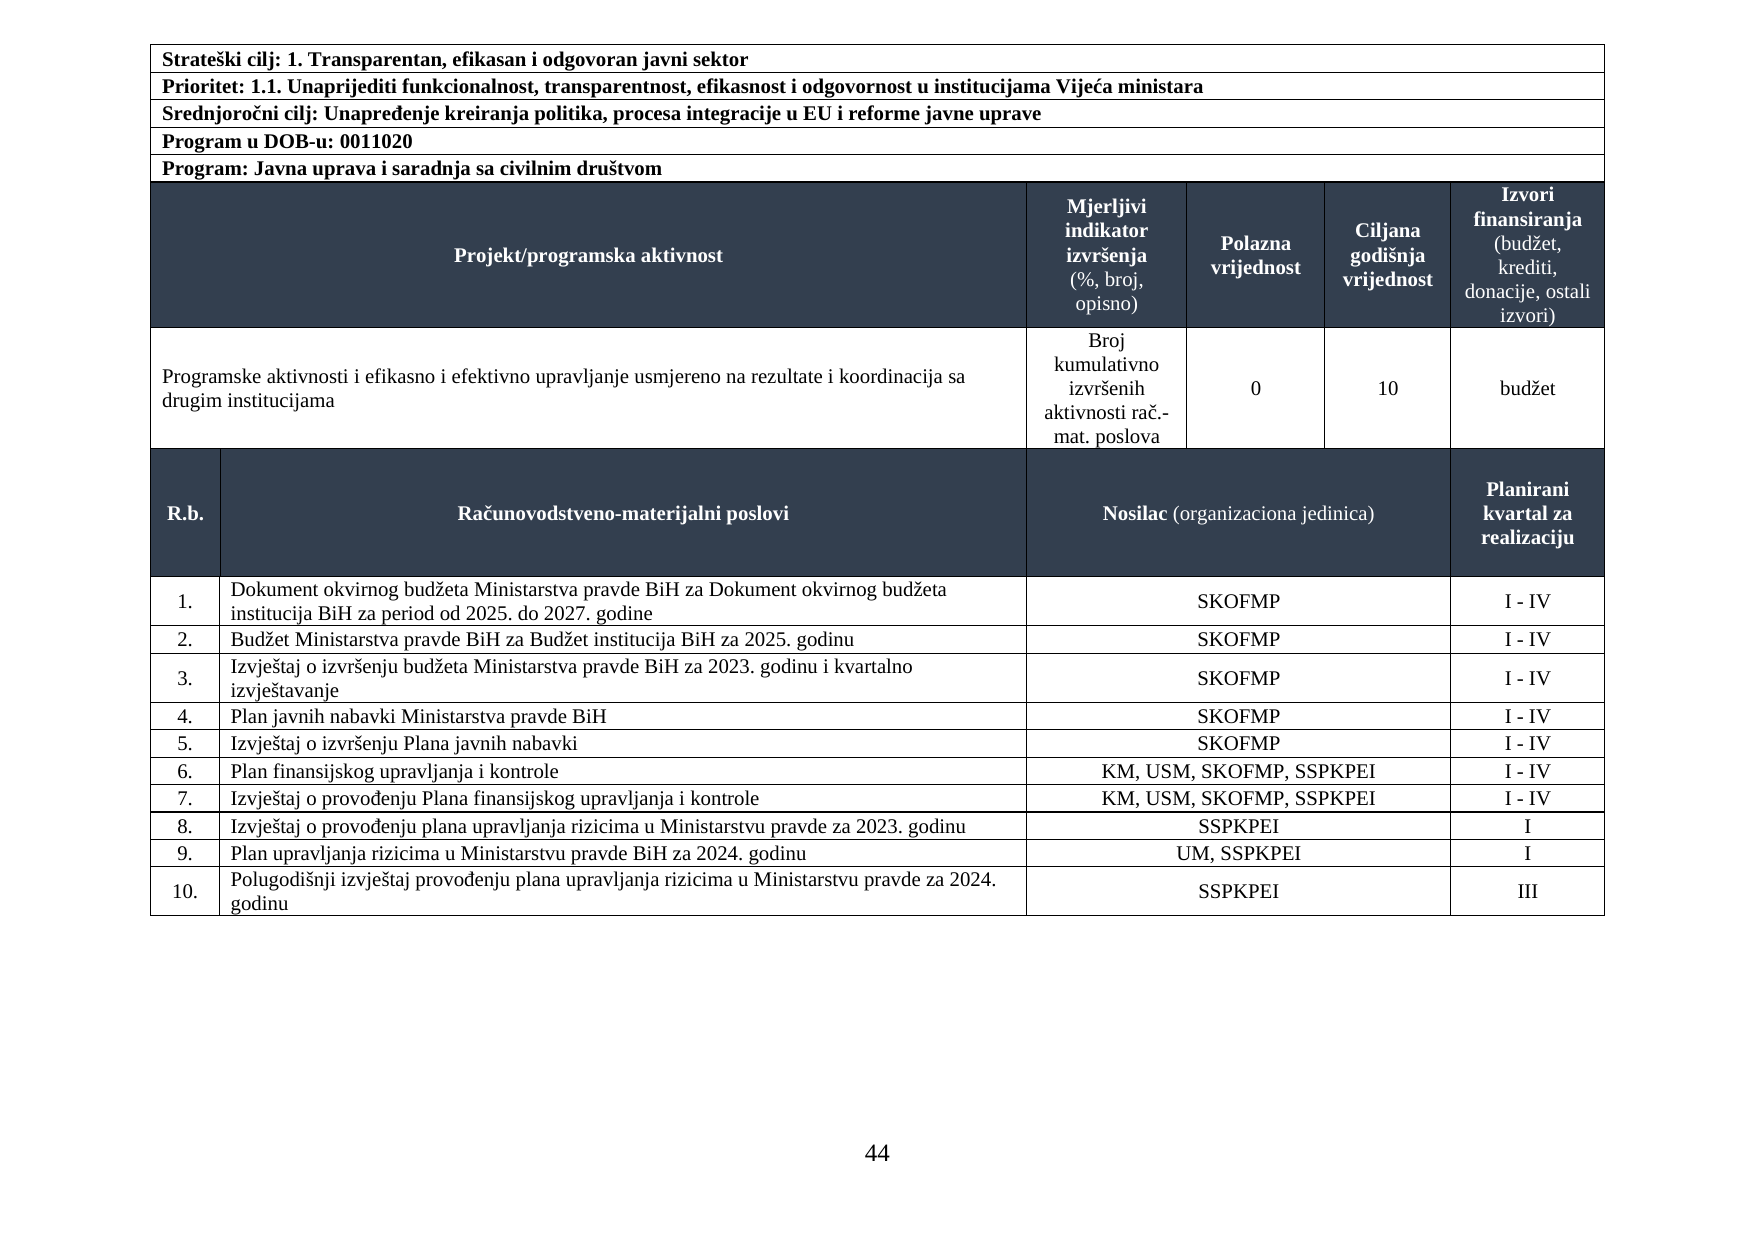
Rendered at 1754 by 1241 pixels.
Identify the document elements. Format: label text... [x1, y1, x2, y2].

table_cell I - IV [1451, 703, 1604, 729]
table_cell Ciljana godišnja vrijednost [1325, 183, 1450, 327]
table_cell Izvještaj o izvršenju Plana javnih nabavki [220, 730, 1026, 757]
table_cell Računovodstveno-materijalni poslovi [221, 449, 1026, 576]
table_cell Dokument okvirnog budžeta Ministarstva pravde BiH za Dokument okvirnog budžeta institucija BiH za period od 2025. do 2027. godine [220, 577, 1026, 625]
table_cell 1. [151, 577, 219, 625]
table_cell Izvještaj o provođenju plana upravljanja rizicima u Ministarstvu pravde za 2023. godinu [220, 813, 1026, 839]
table_cell I - IV [1451, 654, 1604, 702]
table_cell UM, SSPKPEI [1027, 840, 1450, 866]
table_cell Mjerljivi indikator izvršenja (%, broj, opisno) [1027, 183, 1186, 327]
table_cell I - IV [1451, 785, 1604, 811]
table_cell Broj kumulativno izvršenih aktivnosti rač.-mat. poslova [1027, 328, 1186, 448]
table_cell Izvještaj o provođenju Plana finansijskog upravljanja i kontrole [220, 785, 1026, 811]
table_cell 4. [151, 703, 219, 729]
table_cell I [1451, 813, 1604, 839]
table_cell SSPKPEI [1027, 813, 1450, 839]
table_cell Planirani kvartal za realizaciju [1451, 449, 1604, 576]
table_cell 10 [1325, 328, 1450, 448]
table_cell 10. [151, 867, 219, 915]
table_cell R.b. [151, 449, 220, 576]
table_cell I - IV [1451, 758, 1604, 784]
table_cell 5. [151, 730, 219, 757]
table_cell Program u DOB-u: 0011020 [151, 128, 1604, 154]
table_cell 3. [151, 654, 219, 702]
table_cell SKOFMP [1027, 654, 1450, 702]
table_cell Plan finansijskog upravljanja i kontrole [220, 758, 1026, 784]
table_cell Nosilac (organizaciona jedinica) [1027, 449, 1450, 576]
table_cell Budžet Ministarstva pravde BiH za Budžet institucija BiH za 2025. godinu [220, 626, 1026, 653]
table_cell KM, USM, SKOFMP, SSPKPEI [1027, 758, 1450, 784]
table_header Strateški cilj: 1. Transparentan, efikasan i odgovoran javni sektor [151, 45, 1604, 72]
table_cell 8. [151, 813, 219, 839]
table_cell SKOFMP [1027, 577, 1450, 625]
table_cell I - IV [1451, 577, 1604, 625]
table_cell Plan upravljanja rizicima u Ministarstvu pravde BiH za 2024. godinu [220, 840, 1026, 866]
table_cell SSPKPEI [1027, 867, 1450, 915]
table_cell Izvještaj o izvršenju budžeta Ministarstva pravde BiH za 2023. godinu i kvartalno izvještavanje [220, 654, 1026, 702]
table_cell 6. [151, 758, 219, 784]
table_cell Plan javnih nabavki Ministarstva pravde BiH [220, 703, 1026, 729]
table_cell SKOFMP [1027, 730, 1450, 757]
table_cell 2. [151, 626, 219, 653]
table_cell Srednjoročni cilj: Unapređenje kreiranja politika, procesa integracije u EU i reforme javne uprave [151, 100, 1604, 127]
table_cell 9. [151, 840, 219, 866]
table_cell 7. [151, 785, 219, 811]
table_cell Polugodišnji izvještaj provođenju plana upravljanja rizicima u Ministarstvu pravde za 2024. godinu [220, 867, 1026, 915]
table_cell SKOFMP [1027, 703, 1450, 729]
table_cell Polazna vrijednost [1187, 183, 1324, 327]
table_cell III [1451, 867, 1604, 915]
table_cell Programske aktivnosti i efikasno i efektivno upravljanje usmjereno na rezultate i koordinacija sa drugim institucijama [151, 328, 1026, 448]
table_cell Projekt/programska aktivnost [151, 183, 1026, 327]
table_cell I [1451, 840, 1604, 866]
table_cell I - IV [1451, 626, 1604, 653]
table_cell Izvori finansiranja (budžet, krediti, donacije, ostali izvori) [1451, 183, 1604, 327]
table_cell Prioritet: 1.1. Unaprijediti funkcionalnost, transparentnost, efikasnost i odgovornost u institucijama Vijeća ministara [151, 73, 1604, 99]
table_cell 0 [1187, 328, 1324, 448]
table_cell budžet [1451, 328, 1604, 448]
table_cell SKOFMP [1027, 626, 1450, 653]
table_cell Program: Javna uprava i saradnja sa civilnim društvom [151, 155, 1604, 181]
table_cell KM, USM, SKOFMP, SSPKPEI [1027, 785, 1450, 811]
table_cell I - IV [1451, 730, 1604, 757]
